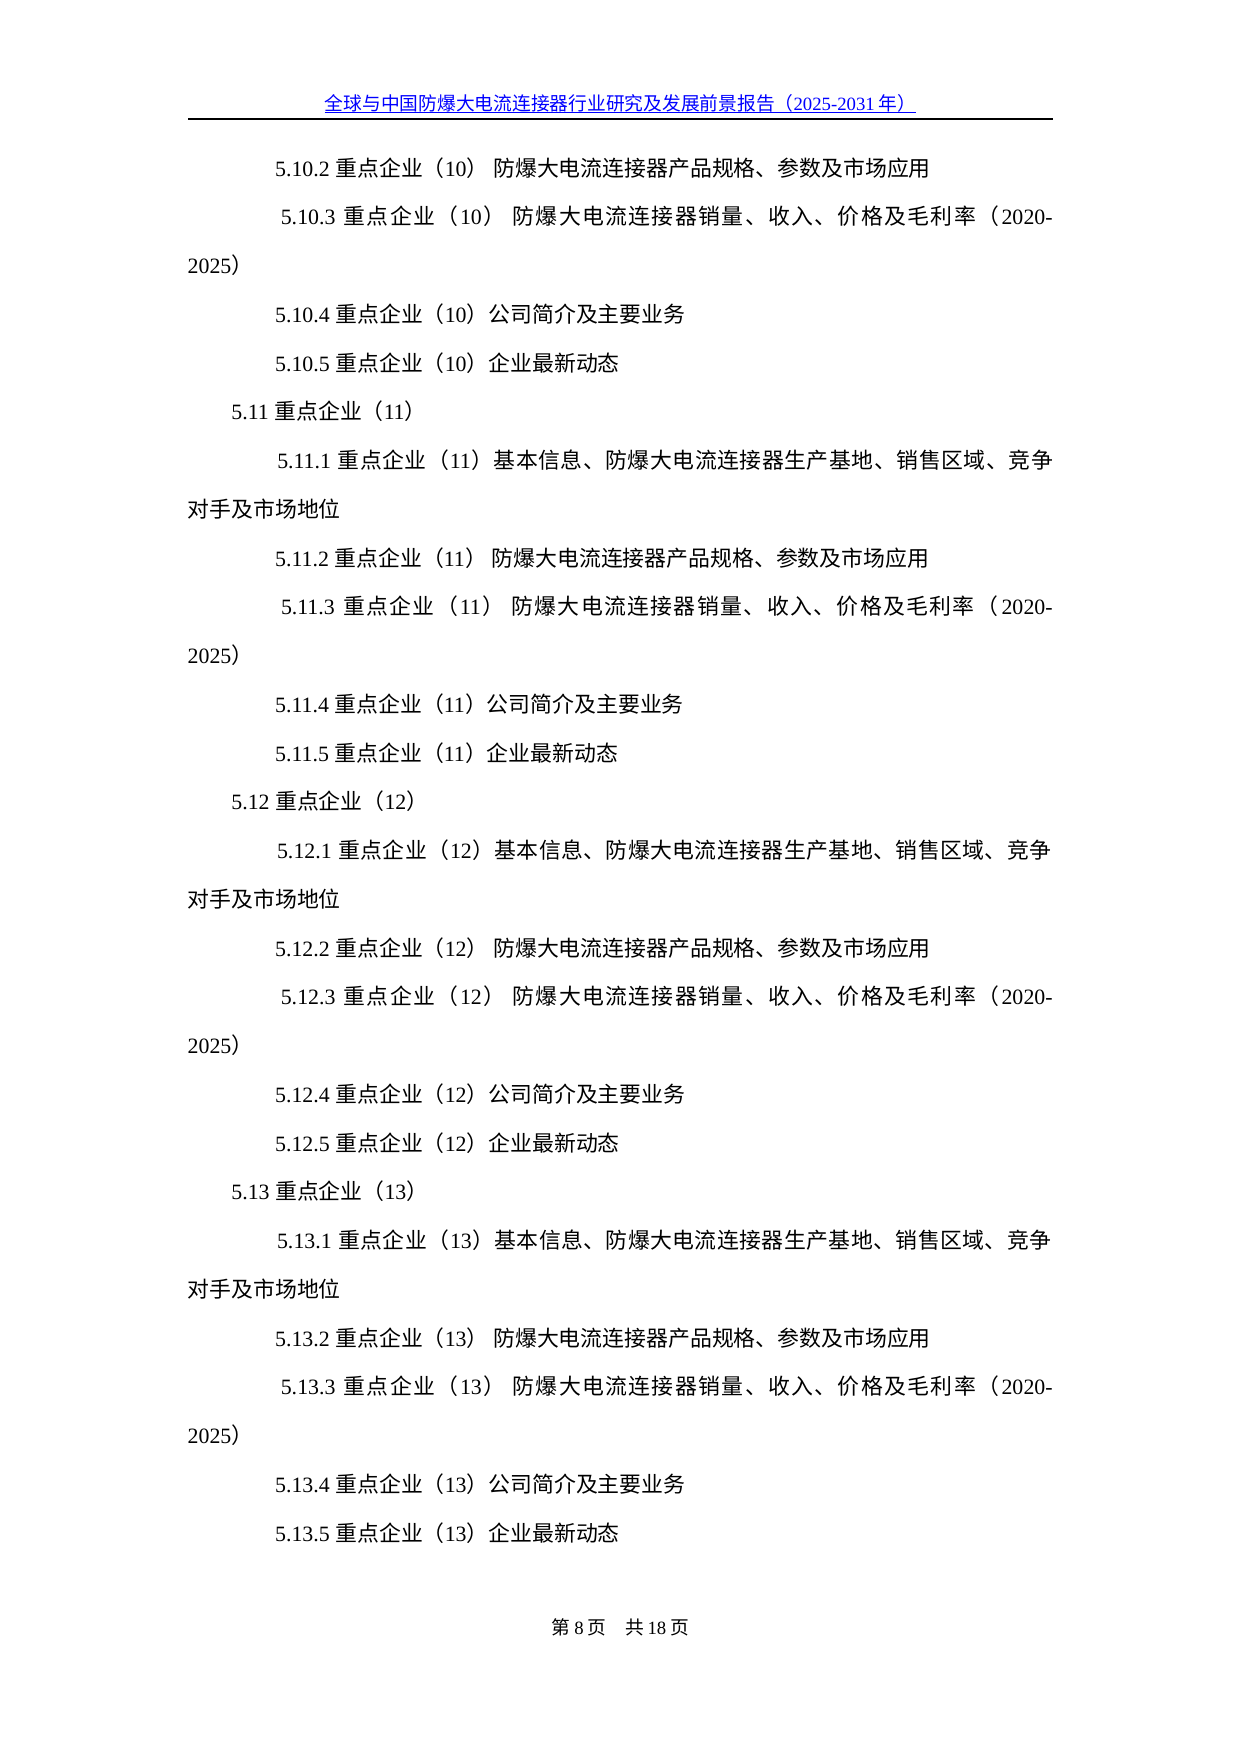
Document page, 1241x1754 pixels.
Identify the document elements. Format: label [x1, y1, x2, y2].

text [187, 150, 1053, 1548]
